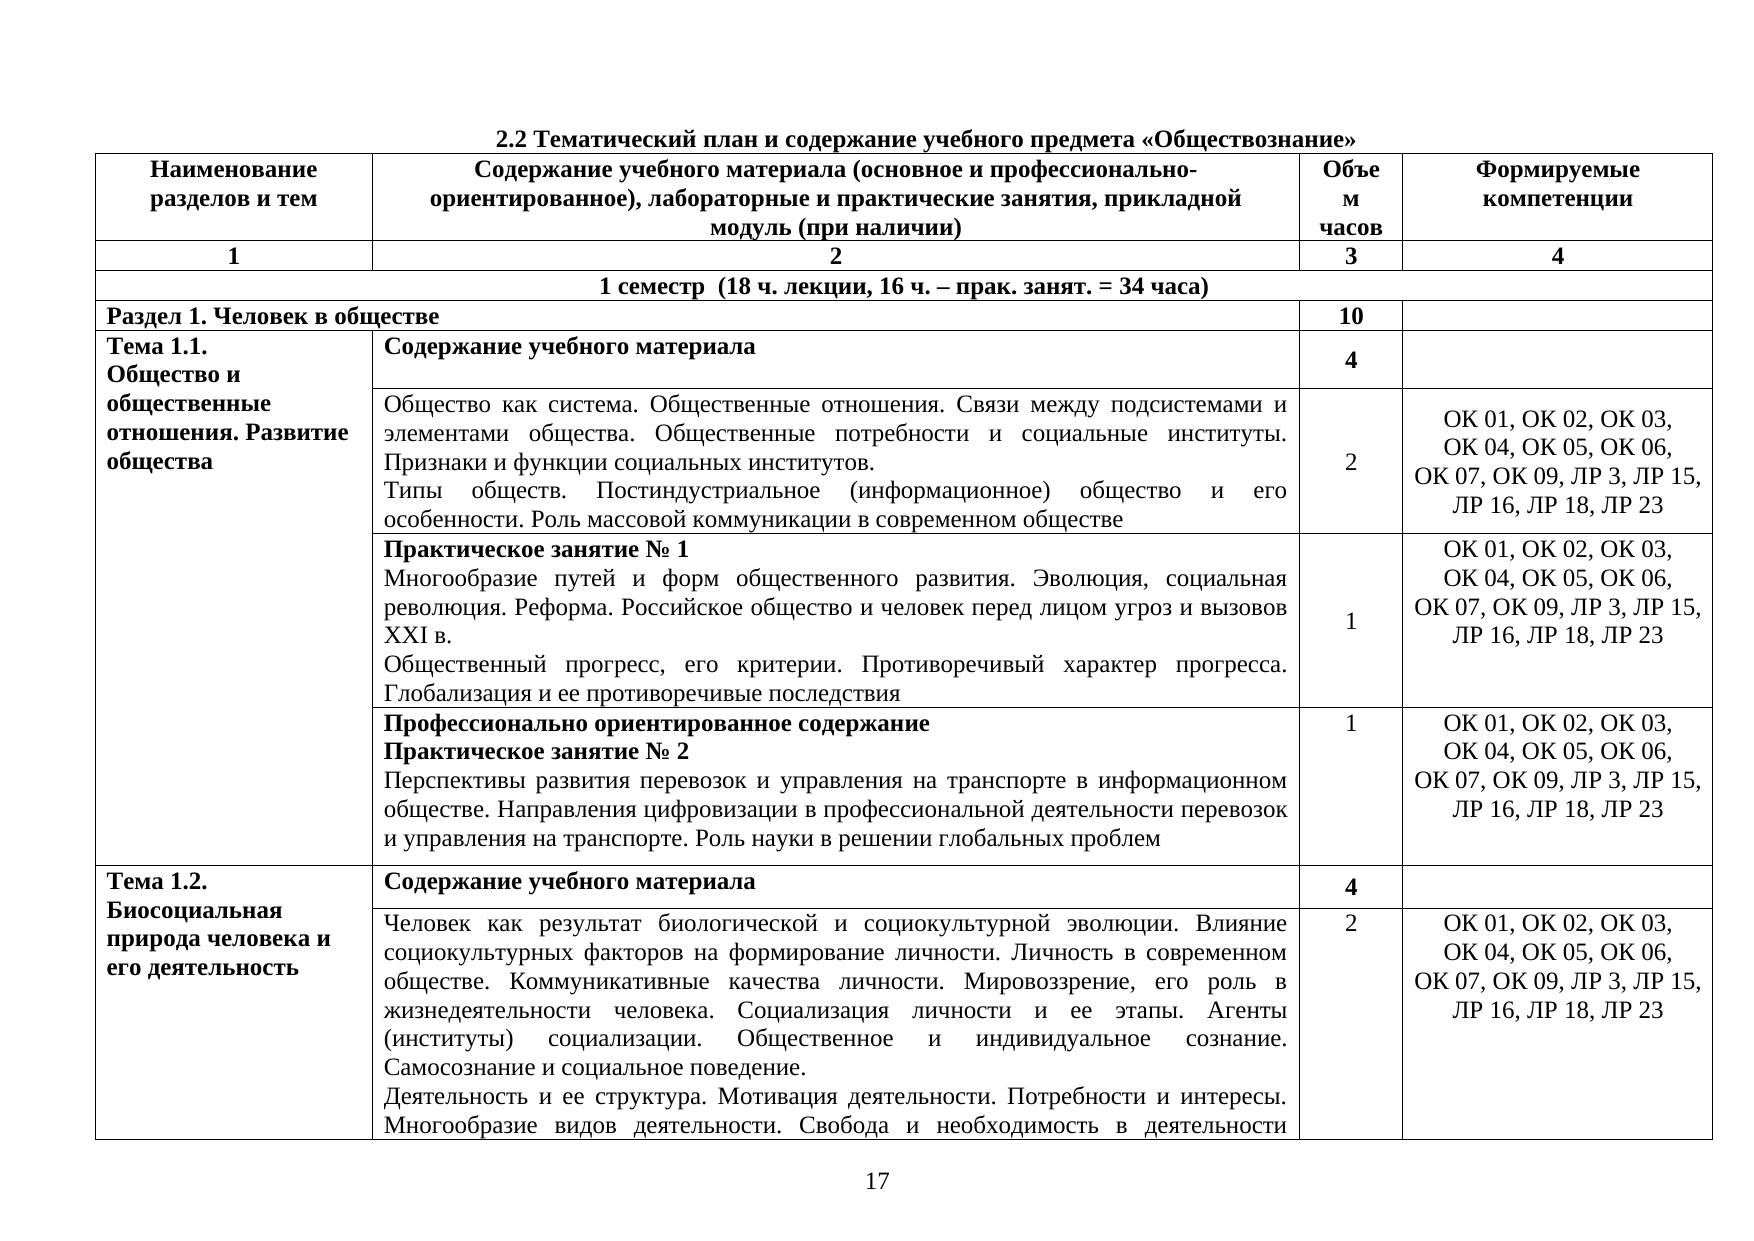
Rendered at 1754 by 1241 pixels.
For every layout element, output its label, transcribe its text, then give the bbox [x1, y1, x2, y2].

table_cell [1403, 301, 1712, 330]
text 2.2 Тематический план и содержание учебного предмета «Обществознание» [217, 124, 1636, 153]
table_cell Профессионально ориентированное содержание Практическое занятие № 2 Перспективы развития перевозок и управления на транспорте в информационном обществе. Направления цифровизации в профессиональной деятельности перевозок и управления на транспорте. Роль науки в решении глобальных проблем [373, 708, 1299, 865]
table_cell 1 [96, 241, 372, 270]
table_cell [1403, 331, 1712, 388]
table_cell 1 [1300, 708, 1402, 865]
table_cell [1403, 909, 1712, 1138]
table_cell Тема 1.2. Биосоциальная природа человека и его деятельность [96, 866, 372, 1138]
table_cell 2 [373, 241, 1299, 270]
table_cell 1 семестр (18 ч. лекции, 16 ч. – прак. занят. = 34 часа) [96, 271, 1712, 300]
table_cell 4 [1403, 241, 1712, 270]
table_header Содержание учебного материала (основное и профессионально-ориентированное), лабораторные и практические занятия, прикладной модуль (при наличии) [373, 154, 1299, 240]
table_cell 3 [1300, 241, 1402, 270]
table_cell 2 [1300, 389, 1402, 533]
table_cell Практическое занятие № 1 Многообразие путей и форм общественного развития. Эволюция, социальная революция. Реформа. Российское общество и человек перед лицом угроз и вызовов XXI в. Общественный прогресс, его критерии. Противоречивый характер прогресса. Глобализация и ее противоречивые последствия [373, 534, 1299, 707]
table_cell 1 [1300, 534, 1402, 707]
table_cell ОК 01, ОК 02, ОК 03, ОК 04, ОК 05, ОК 06, ОК 07, ОК 09, ЛР 3, ЛР 15, ЛР 16, ЛР 18, ЛР 23 [1403, 708, 1712, 865]
table_cell Общество как система. Общественные отношения. Связи между подсистемами и элементами общества. Общественные потребности и социальные институты. Признаки и функции социальных институтов. Типы обществ. Постиндустриальное (информационное) общество и его особенности. Роль массовой коммуникации в современном обществе [373, 389, 1299, 533]
table_cell Содержание учебного материала [373, 331, 1299, 388]
table_cell Тема 1.1. Общество и общественные отношения. Развитие общества [96, 331, 372, 865]
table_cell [373, 909, 1299, 1138]
table_cell 4 [1300, 331, 1402, 388]
table_cell Раздел 1. Человек в обществе [96, 301, 1299, 330]
table_cell 2 [1300, 909, 1402, 1138]
table_cell Содержание учебного материала [373, 866, 1299, 907]
table_cell ОК 01, ОК 02, ОК 03, ОК 04, ОК 05, ОК 06, ОК 07, ОК 09, ЛР 3, ЛР 15, ЛР 16, ЛР 18, ЛР 23 [1403, 389, 1712, 533]
table_cell ОК 01, ОК 02, ОК 03, ОК 04, ОК 05, ОК 06, ОК 07, ОК 09, ЛР 3, ЛР 15, ЛР 16, ЛР 18, ЛР 23 [1403, 534, 1712, 707]
table_header Наименование разделов и тем [96, 154, 372, 240]
table_cell [1403, 866, 1712, 907]
table_cell 10 [1300, 301, 1402, 330]
table_header Объем часов [1300, 154, 1402, 240]
table_header Формируемые компетенции [1403, 154, 1712, 240]
table_cell 4 [1300, 866, 1402, 907]
